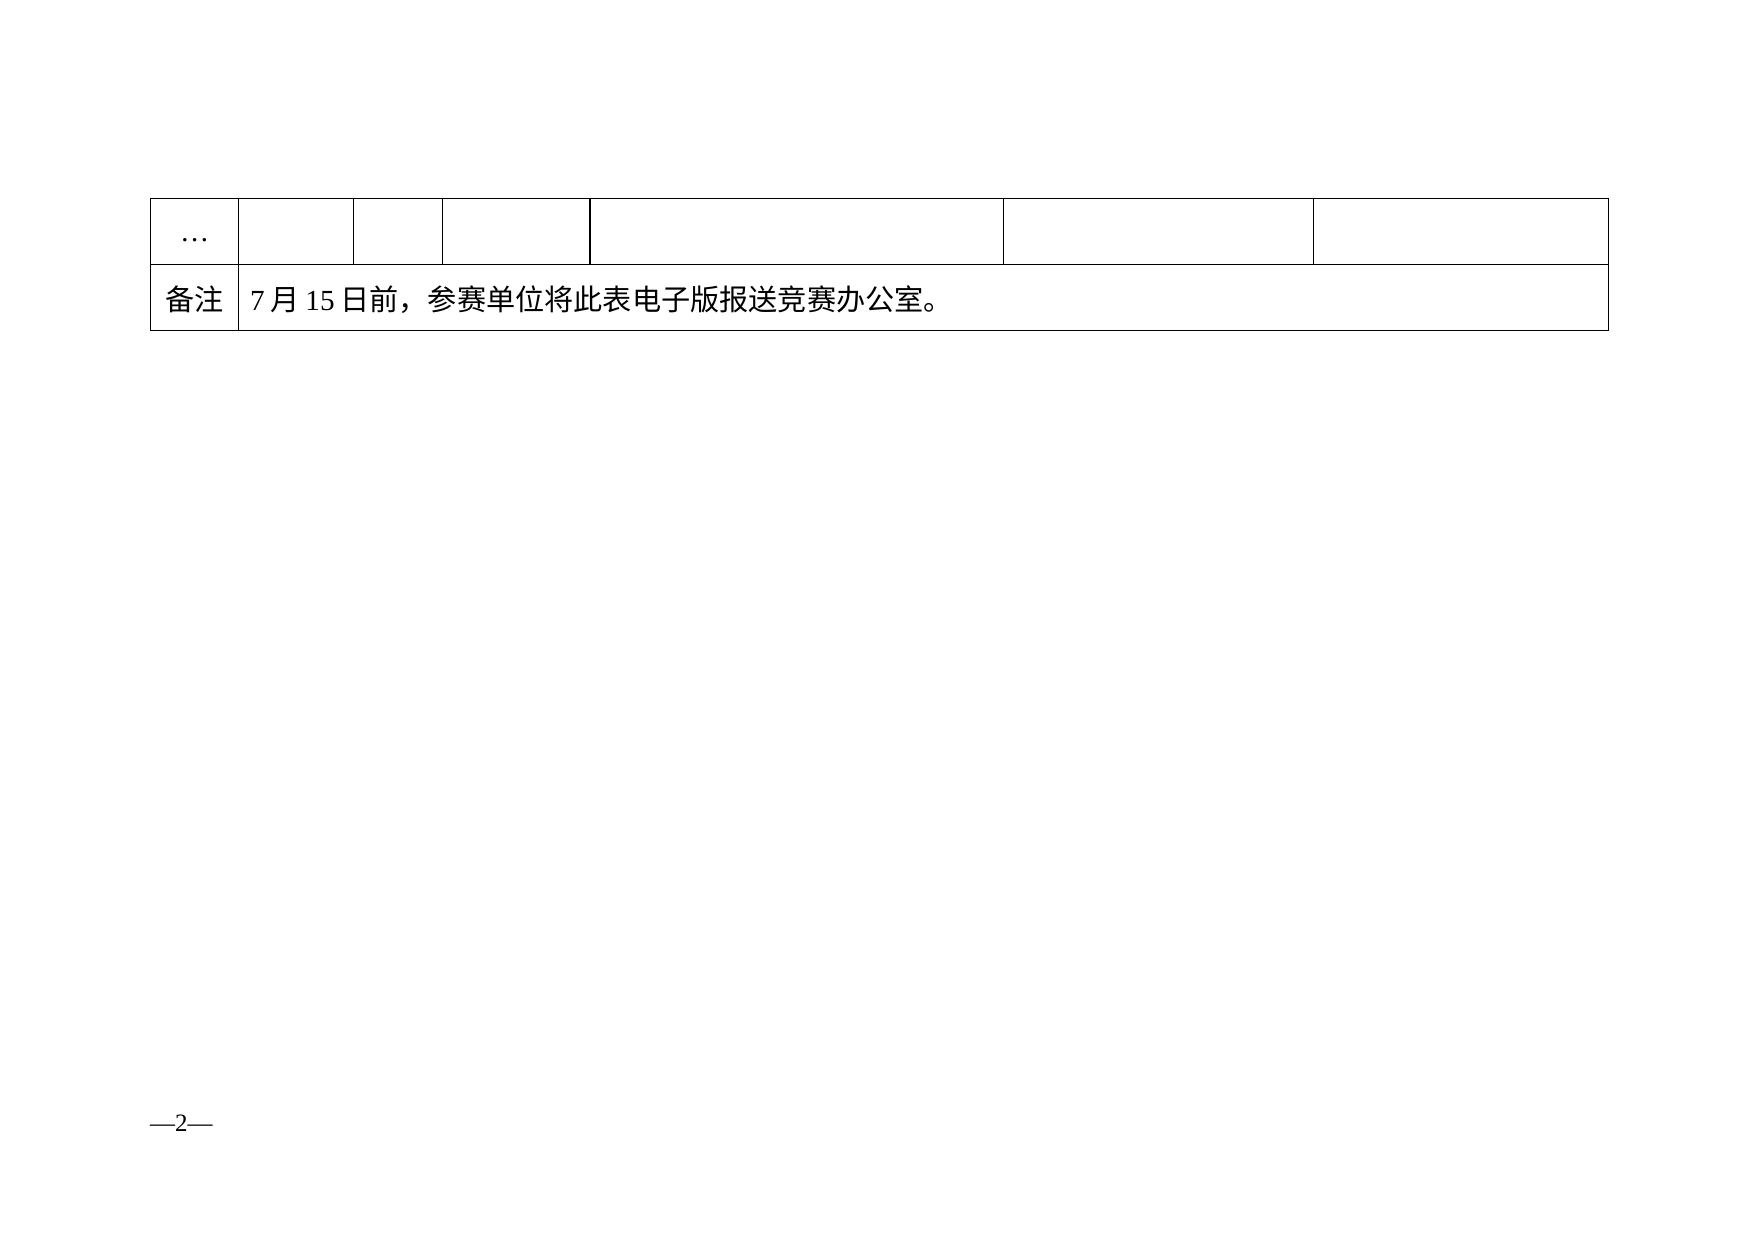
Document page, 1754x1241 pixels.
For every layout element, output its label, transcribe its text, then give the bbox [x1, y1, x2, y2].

table_cell 7月15日前，参赛单位将此表电子版报送竞赛办公室。 [239, 265, 1608, 330]
table_cell [1314, 199, 1608, 264]
table_cell [591, 199, 1003, 264]
table_cell [354, 199, 442, 264]
table_cell [239, 199, 353, 264]
table_cell [443, 199, 589, 264]
table_cell [1004, 199, 1313, 264]
table_cell 备注 [151, 265, 238, 330]
table_cell … [151, 199, 238, 264]
